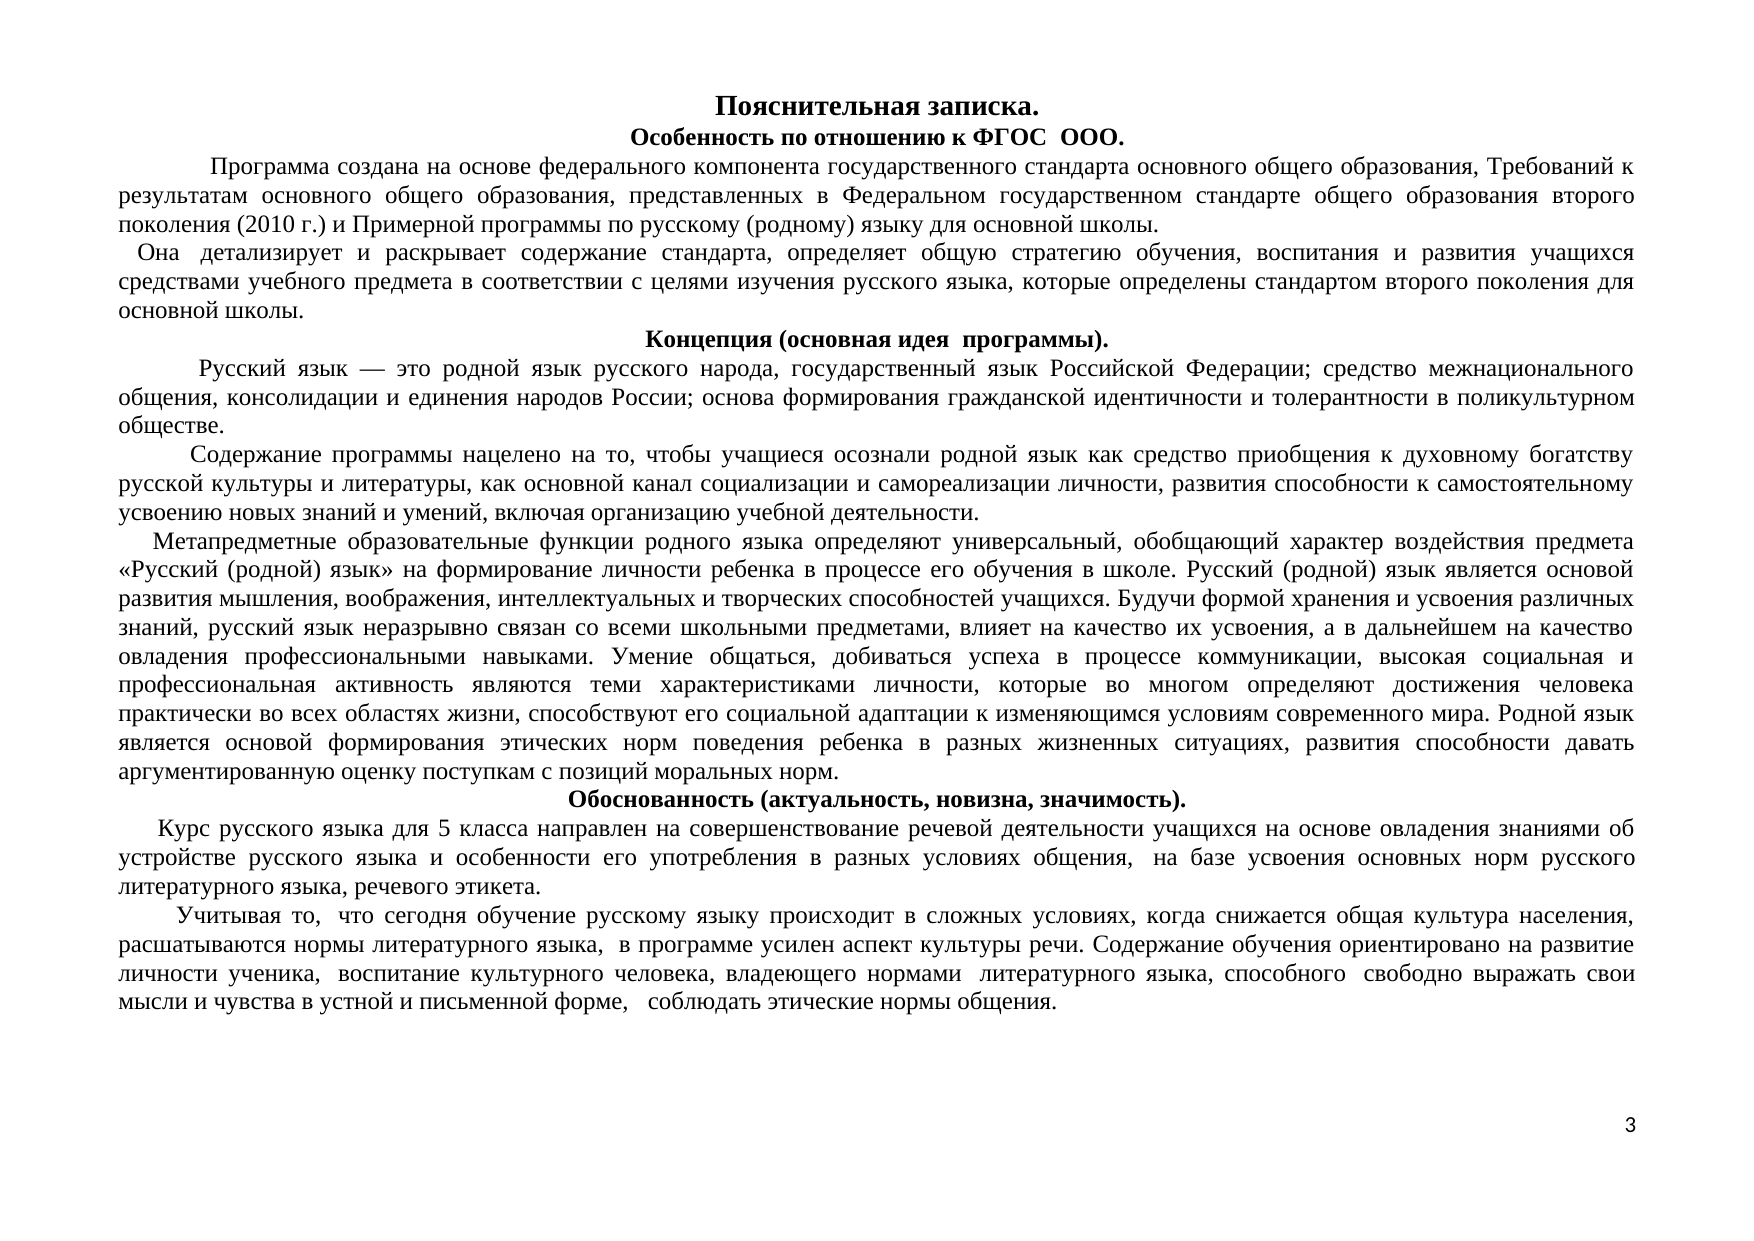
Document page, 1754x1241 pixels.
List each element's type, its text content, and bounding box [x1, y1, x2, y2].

text Обоснованность (актуальность, новизна, значимость). [118, 784, 1636, 813]
text Особенность по отношению к ФГОС ООО. [118, 122, 1636, 151]
text Учитывая то, что сегодня обучение русскому языку происходит в сложных условиях, когда снижается общая культура населения, расшатываются нормы литературного языка, в программе усилен аспект культуры речи. Содержание обучения ориентировано на развитие личности ученика, воспитание культурного человека, владеющего нормами литературного языка, способного свободно выражать свои мысли и чувства в устной и письменной форме, соблюдать этические нормы общения. [118, 900, 1636, 1015]
text Русский язык — это родной язык русского народа, государственный язык Российской Федерации; средство межнационального общения, консолидации и единения народов России; основа формирования гражданской идентичности и толерантности в поликультурном обществе. [118, 353, 1636, 439]
text Пояснительная записка. [118, 88, 1636, 122]
text Курс русского языка для 5 класса направлен на совершенствование речевой деятельности учащихся на основе овладения знаниями об устройстве русского языка и особенности его употребления в разных условиях общения, на базе усвоения основных норм русского литературного языка, речевого этикета. [118, 813, 1636, 900]
text Метапредметные образовательные функции родного языка определяют универсальный, обобщающий характер воздействия предмета «Русский (родной) язык» на формирование личности ребенка в процессе его обучения в школе. Русский (родной) язык является основой развития мышления, воображения, интеллектуальных и творческих способностей учащихся. Будучи формой хранения и усвоения различных знаний, русский язык неразрывно связан со всеми школьными предметами, влияет на качество их усвоения, а в дальнейшем на качество овладения профессиональными навыками. Умение общаться, добиваться успеха в процессе коммуникации, высокая социальная и профессиональная активность являются теми характеристиками личности, которые во многом определяют достижения человека практически во всех областях жизни, способствуют его социальной адаптации к изменяющимся условиям современного мира. Родной язык является основой формирования этических норм поведения ребенка в разных жизненных ситуациях, развития способности давать аргументированную оценку поступкам с позиций моральных норм. [118, 526, 1636, 784]
text Содержание программы нацелено на то, чтобы учащиеся осознали родной язык как средство приобщения к духовному богатству русской культуры и литературы, как основной канал социализации и самореализации личности, развития способности к самостоятельному усвоению новых знаний и умений, включая организацию учебной деятельности. [118, 439, 1636, 526]
text Концепция (основная идея программы). [118, 324, 1636, 353]
text Она детализирует и раскрывает содержание стандарта, определяет общую стратегию обучения, воспитания и развития учащихся средствами учебного предмета в соответствии с целями изучения русского языка, которые определены стандартом второго поколения для основной школы. [118, 237, 1636, 324]
text Программа создана на основе федерального компонента государственного стандарта основного общего образования, Требований к результатам основного общего образования, представленных в Федеральном государственном стандарте общего образования второго поколения (2010 г.) и Примерной программы по русскому (родному) языку для основной школы. [118, 151, 1636, 237]
